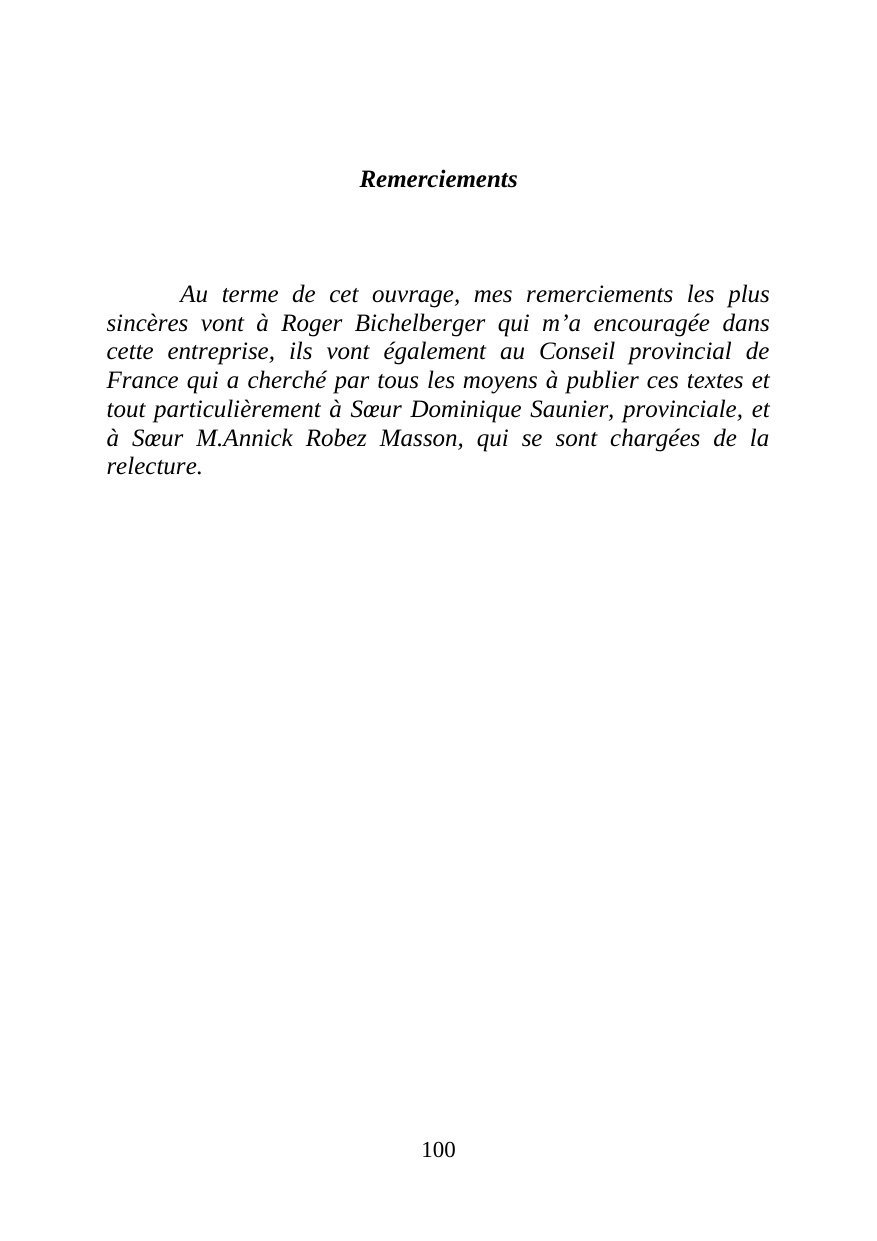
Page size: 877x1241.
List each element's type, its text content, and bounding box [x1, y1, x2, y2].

text Remerciements [106, 164, 770, 193]
text Au terme de cet ouvrage, mes remerciements les plus sincères vont à Roger Bichelberger qui m’a encouragée dans cette entreprise, ils vont également au Conseil provincial de France qui a cherché par tous les moyens à publier ces textes et tout particulièrement à Sœur Dominique Saunier, provinciale, et à Sœur M.Annick Robez Masson, qui se sont chargées de la relecture. [106, 279, 770, 480]
